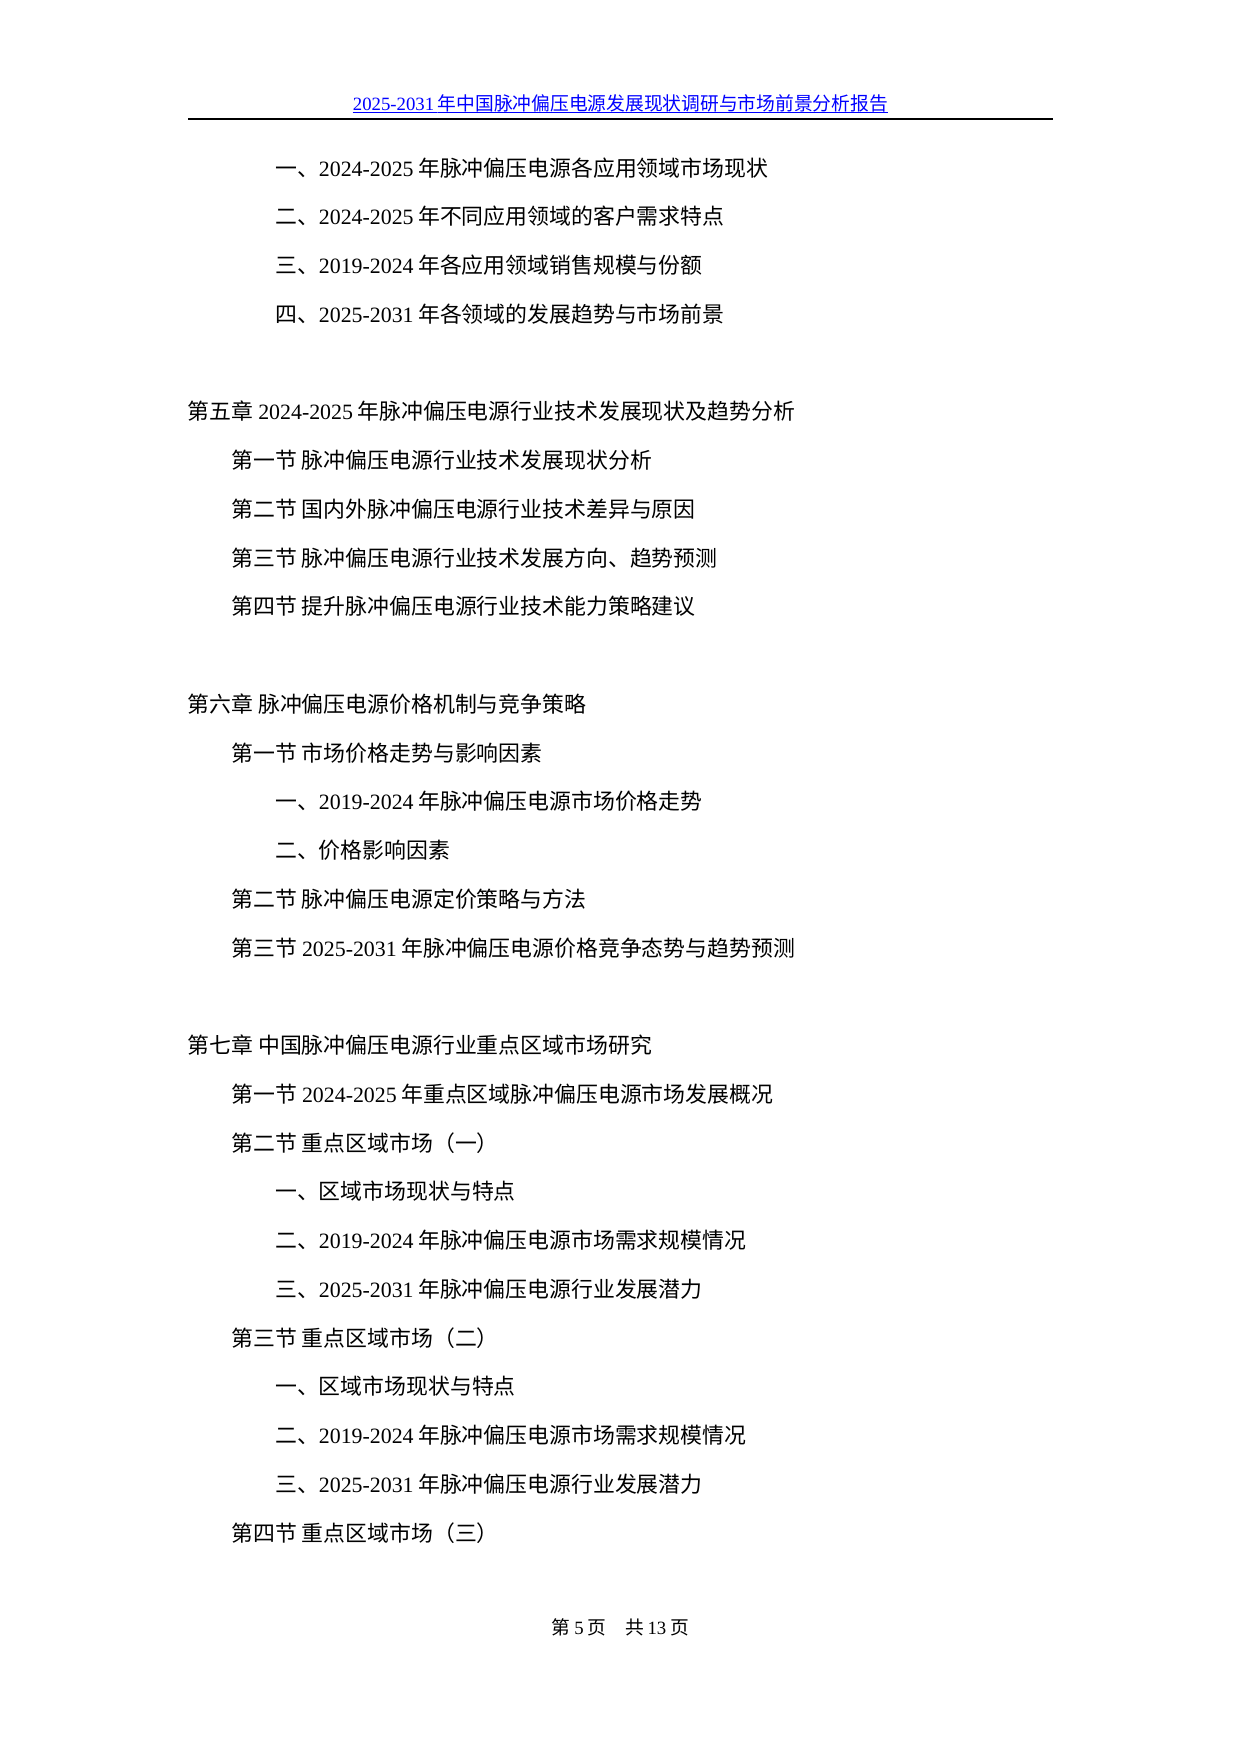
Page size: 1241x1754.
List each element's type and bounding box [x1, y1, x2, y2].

text [187, 150, 1053, 1548]
